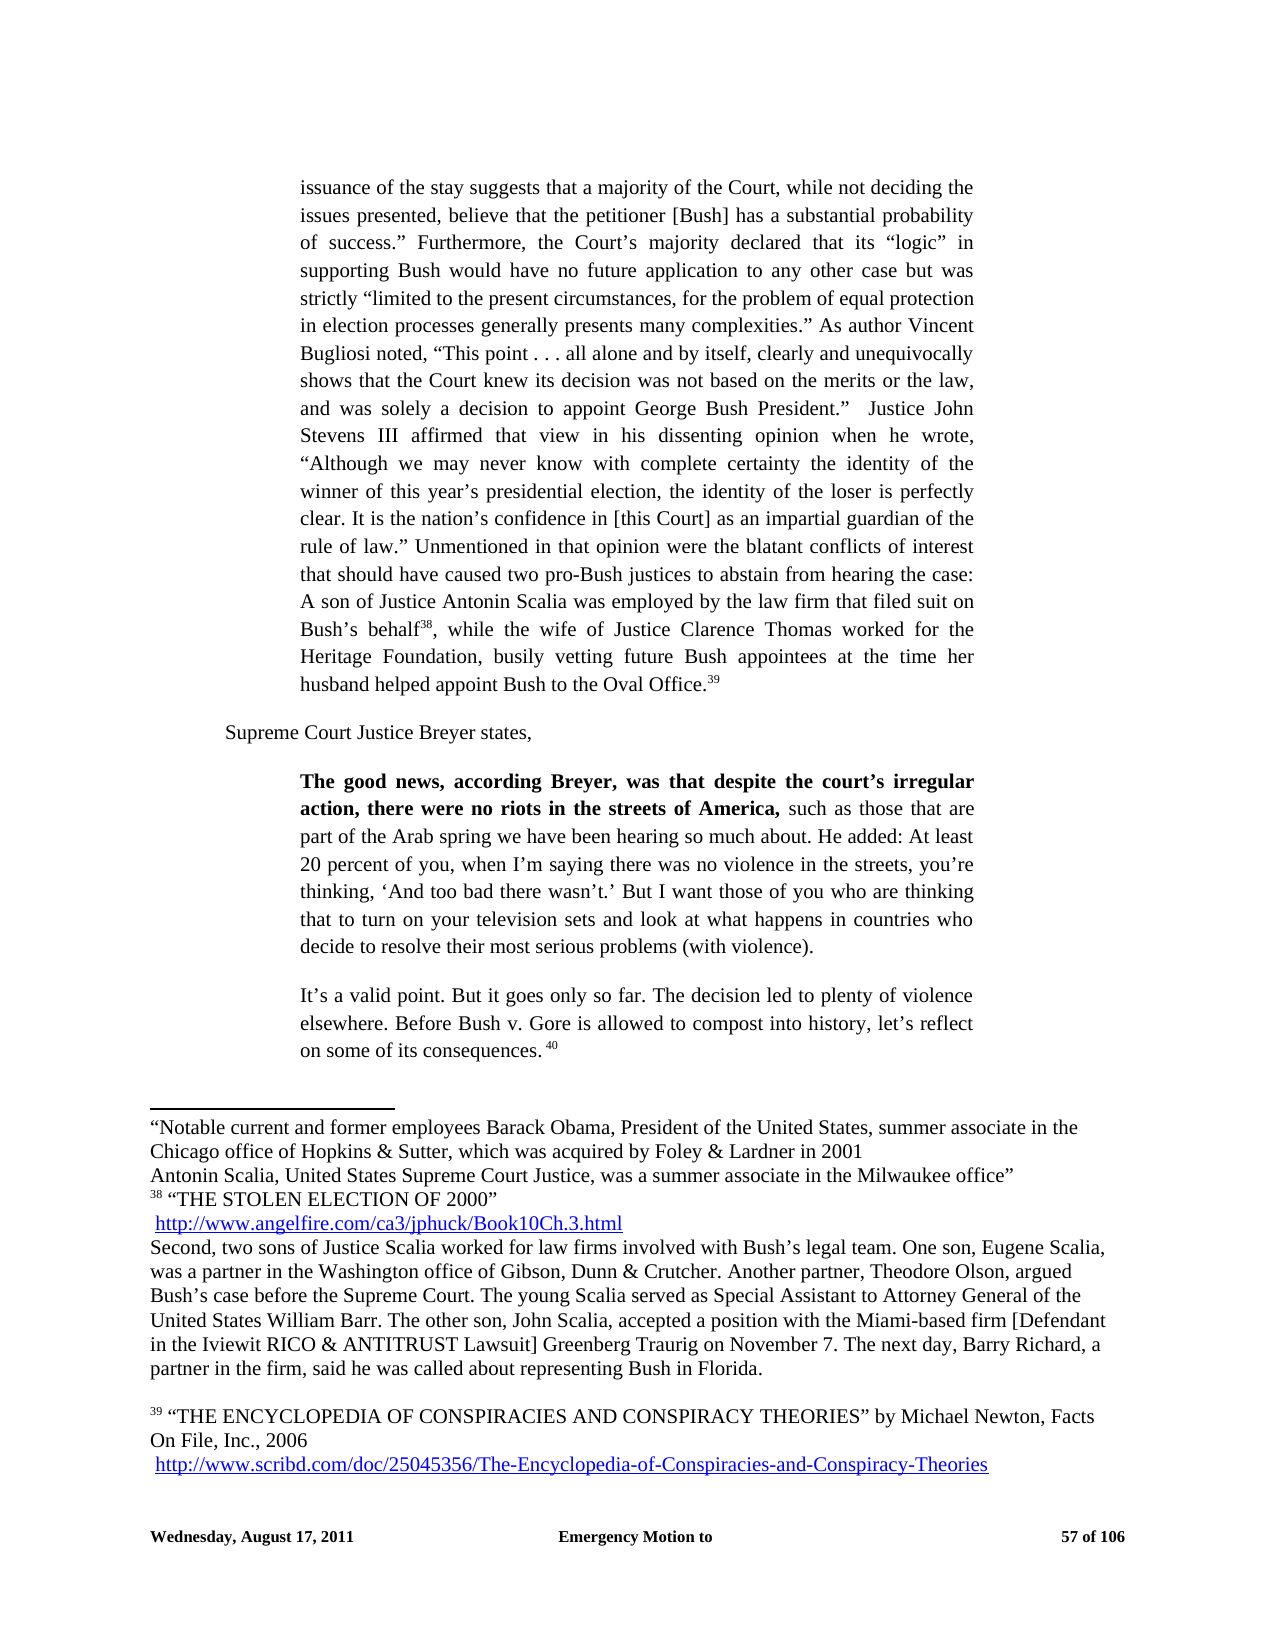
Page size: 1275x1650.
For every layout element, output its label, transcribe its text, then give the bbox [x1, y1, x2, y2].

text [300, 175, 975, 696]
text Supreme Court Justice Breyer states, [150, 720, 1125, 744]
text The good news, according Breyer, was that despite the court’s irregular action, there were no riots in the streets of America, such as those that are part of the Arab spring we have been hearing so much about. He added: At least 20 percent of you, when I’m saying there was no violence in the streets, you’re thinking, ‘And too bad there wasn’t.’ But I want those of you who are thinking that to turn on your television sets and look at what happens in countries who decide to resolve their most serious problems (with violence). [300, 769, 975, 958]
text It’s a valid point. But it goes only so far. The decision led to plenty of violence elsewhere. Before Bush v. Gore is allowed to compost into history, let’s reflect on some of its consequences. [300, 983, 975, 1062]
